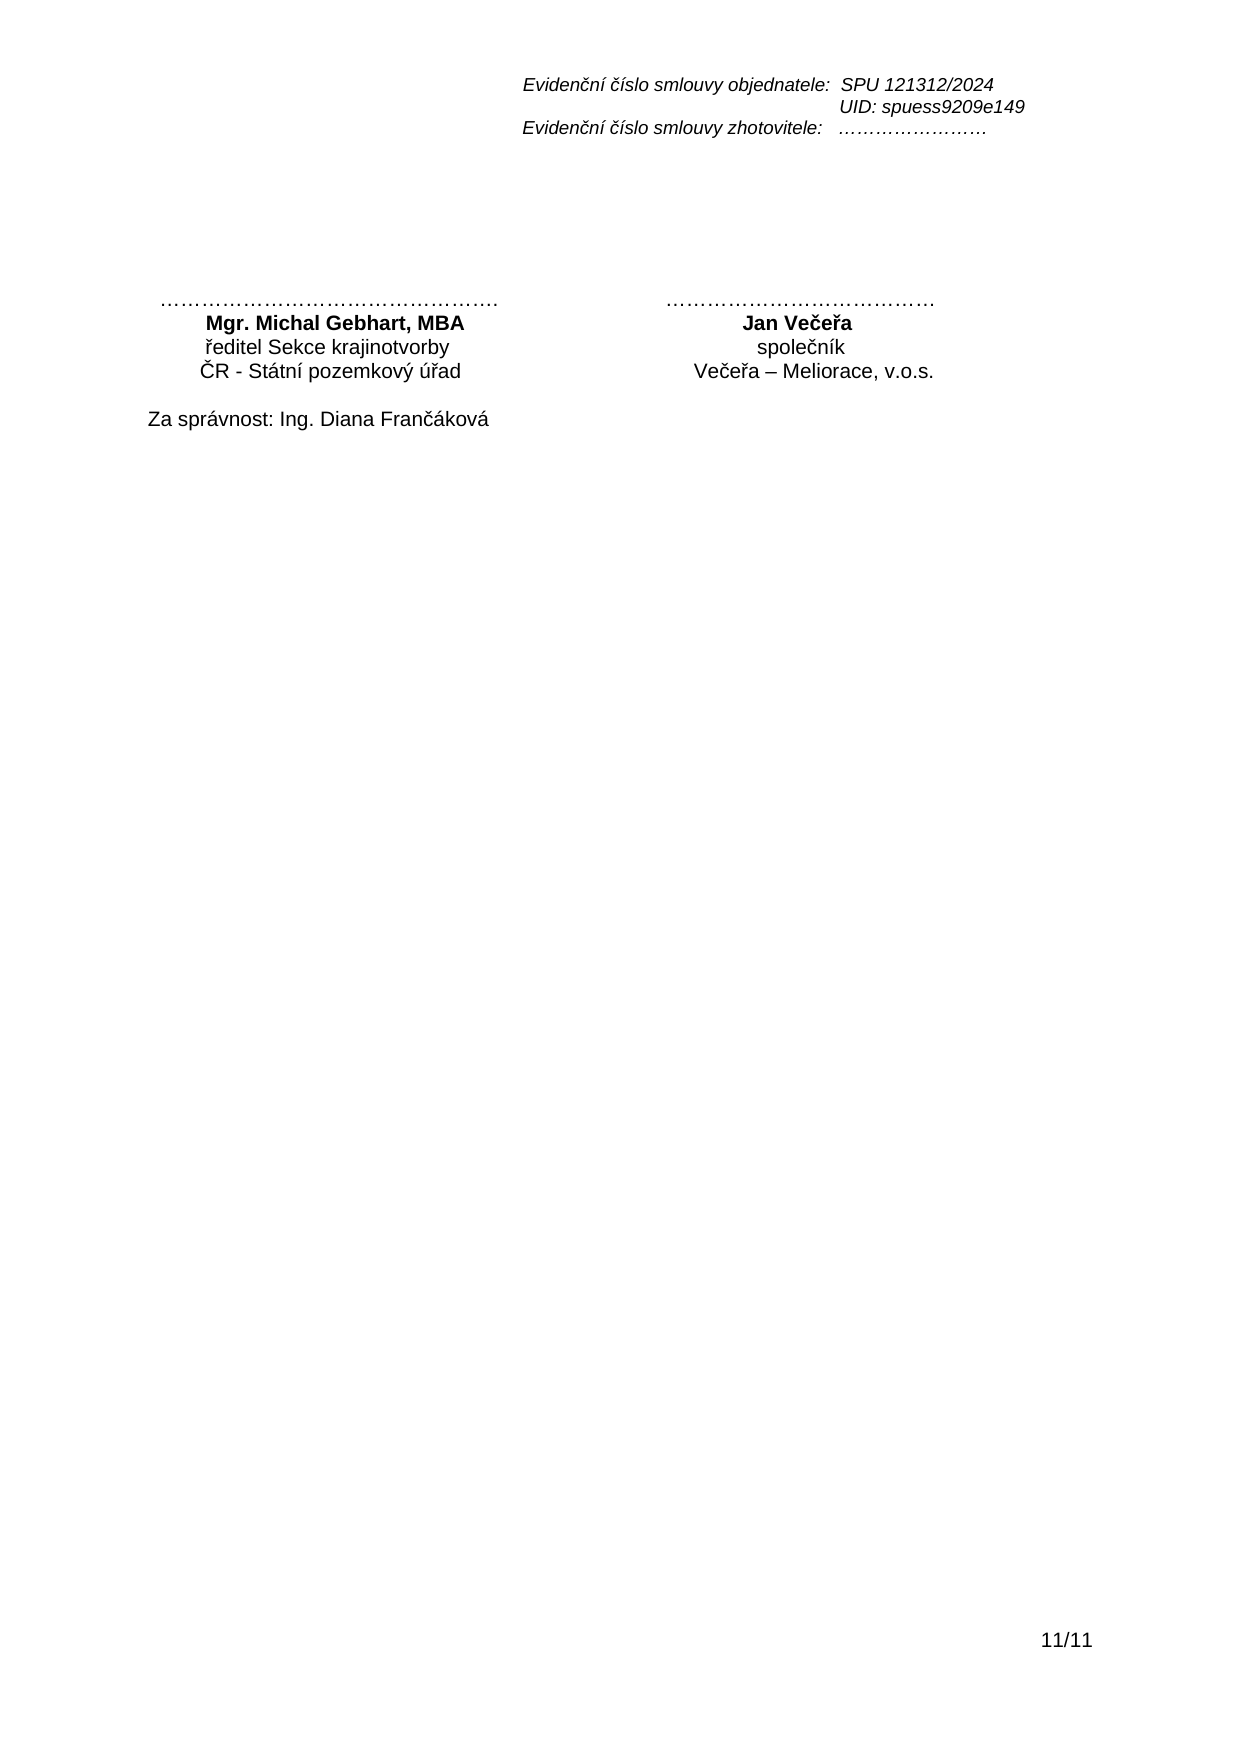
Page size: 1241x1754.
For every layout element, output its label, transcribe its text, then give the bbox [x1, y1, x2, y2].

text ČR - Státní pozemkový úřad Večeřa – Meliorace, v.o.s. [148, 359, 1092, 383]
text Za správnost: Ing. Diana Frančáková [148, 407, 1092, 431]
text …………………………………………. ………………………………… [148, 287, 1092, 311]
text ředitel Sekce krajinotvorby společník [148, 335, 1092, 359]
text Mgr. Michal Gebhart, MBA Jan Večeřa [148, 311, 1092, 335]
